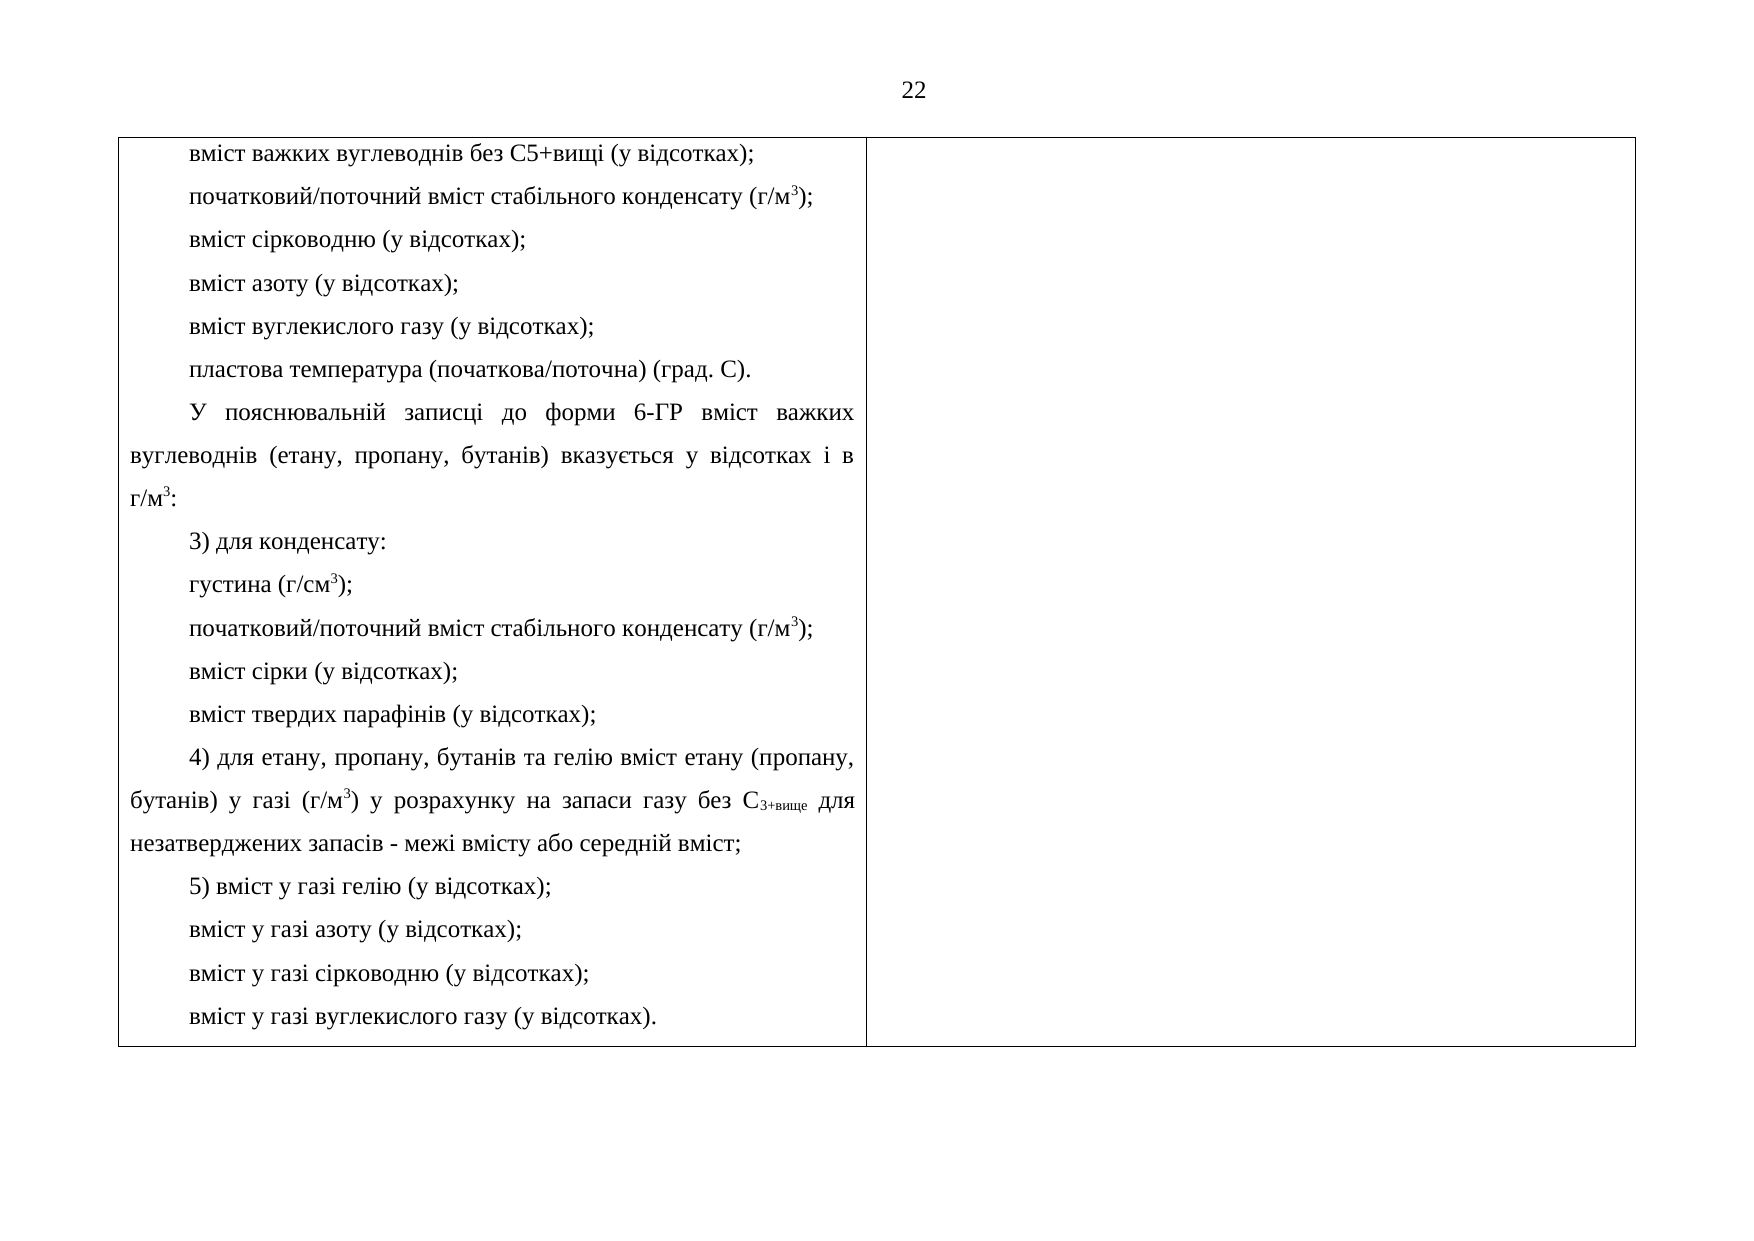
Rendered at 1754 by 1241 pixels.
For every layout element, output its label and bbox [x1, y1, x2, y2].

table_cell [867, 138, 1635, 1046]
table_cell [119, 138, 866, 1046]
